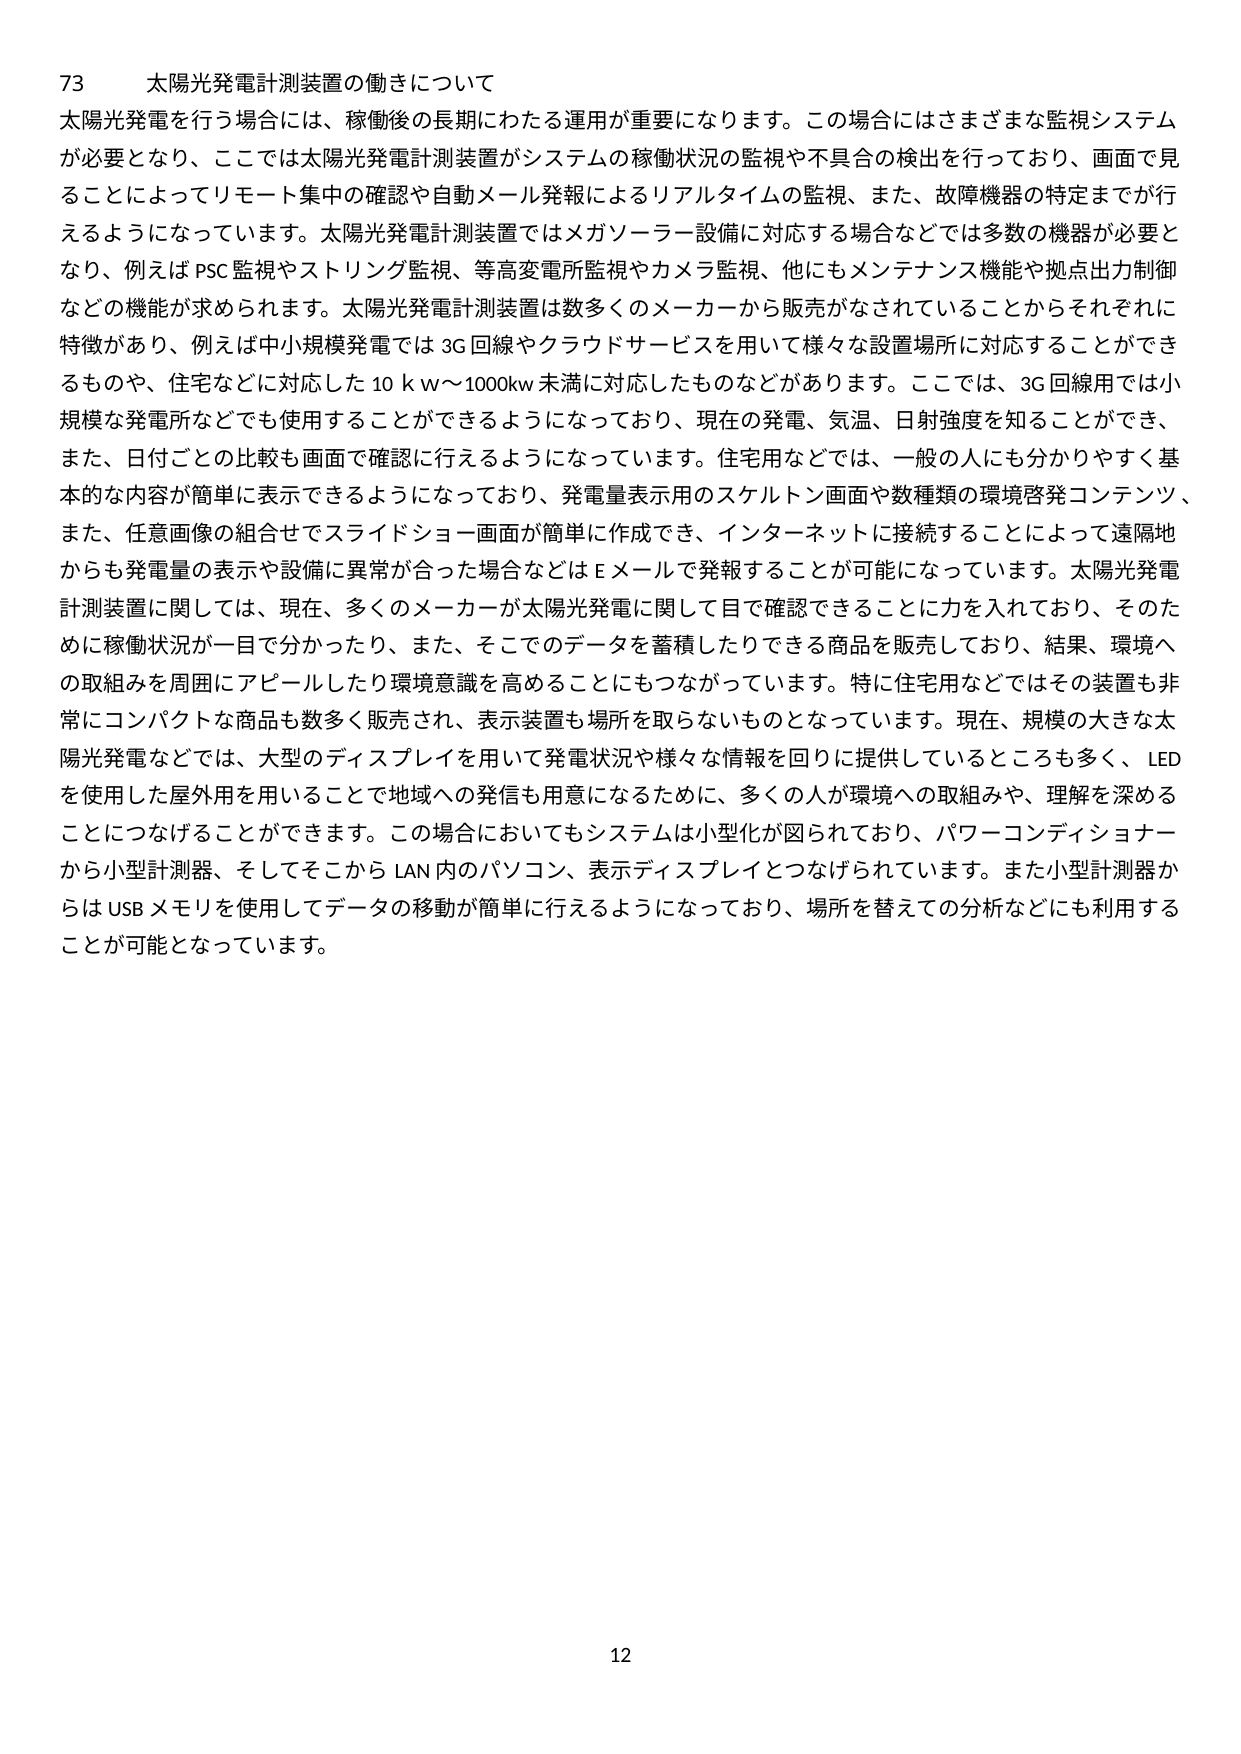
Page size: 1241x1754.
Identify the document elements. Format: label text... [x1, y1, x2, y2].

subtitle 73 太陽光発電計測装置の働きについて [59, 63, 1181, 100]
text 太陽光発電を行う場合には、稼働後の長期にわたる運用が重要になります。この場合にはさまざまな監視システムが必要となり、ここでは太陽光発電計測装置がシステムの稼働状況の監視や不具合の検出を行っており、画面で見ることによってリモート集中の確認や自動メール発報によるリアルタイムの監視、また、故障機器の特定までが行えるようになっています。太陽光発電計測装置ではメガソーラー設備に対応する場合などでは多数の機器が必要となり、例えばPSC監視やストリング監視、等高変電所監視やカメラ監視、他にもメンテナンス機能や拠点出力制御などの機能が求められます。太陽光発電計測装置は数多くのメーカーから販売がなされていることからそれぞれに特徴があり、例えば中小規模発電では3G回線やクラウドサービスを用いて様々な設置場所に対応することができるものや、住宅などに対応した10ｋｗ～1000kw未満に対応したものなどがあります。ここでは、3G回線用では小規模な発電所などでも使用することができるようになっており、現在の発電、気温、日射強度を知ることができ、また、日付ごとの比較も画面で確認に行えるようになっています。住宅用などでは、一般の人にも分かりやすく基本的な内容が簡単に表示できるようになっており、発電量表示用のスケルトン画面や数種類の環境啓発コンテンツ、また、任意画像の組合せでスライドショー画面が簡単に作成でき、インターネットに接続することによって遠隔地からも発電量の表示や設備に異常が合った場合などはEメールで発報することが可能になっています。太陽光発電計測装置に関しては、現在、多くのメーカーが太陽光発電に関して目で確認できることに力を入れており、そのために稼働状況が一目で分かったり、また、そこでのデータを蓄積したりできる商品を販売しており、結果、環境への取組みを周囲にアピールしたり環境意識を高めることにもつながっています。特に住宅用などではその装置も非常にコンパクトな商品も数多く販売され、表示装置も場所を取らないものとなっています。現在、規模の大きな太陽光発電などでは、大型のディスプレイを用いて発電状況や様々な情報を回りに提供しているところも多く、LEDを使用した屋外用を用いることで地域への発信も用意になるために、多くの人が環境への取組みや、理解を深めることにつなげることができます。この場合においてもシステムは小型化が図られており、パワーコンディショナーから小型計測器、そしてそこからLAN内のパソコン、表示ディスプレイとつなげられています。また小型計測器からはUSBメモリを使用してデータの移動が簡単に行えるようになっており、場所を替えての分析などにも利用することが可能となっています。 [59, 100, 1181, 963]
